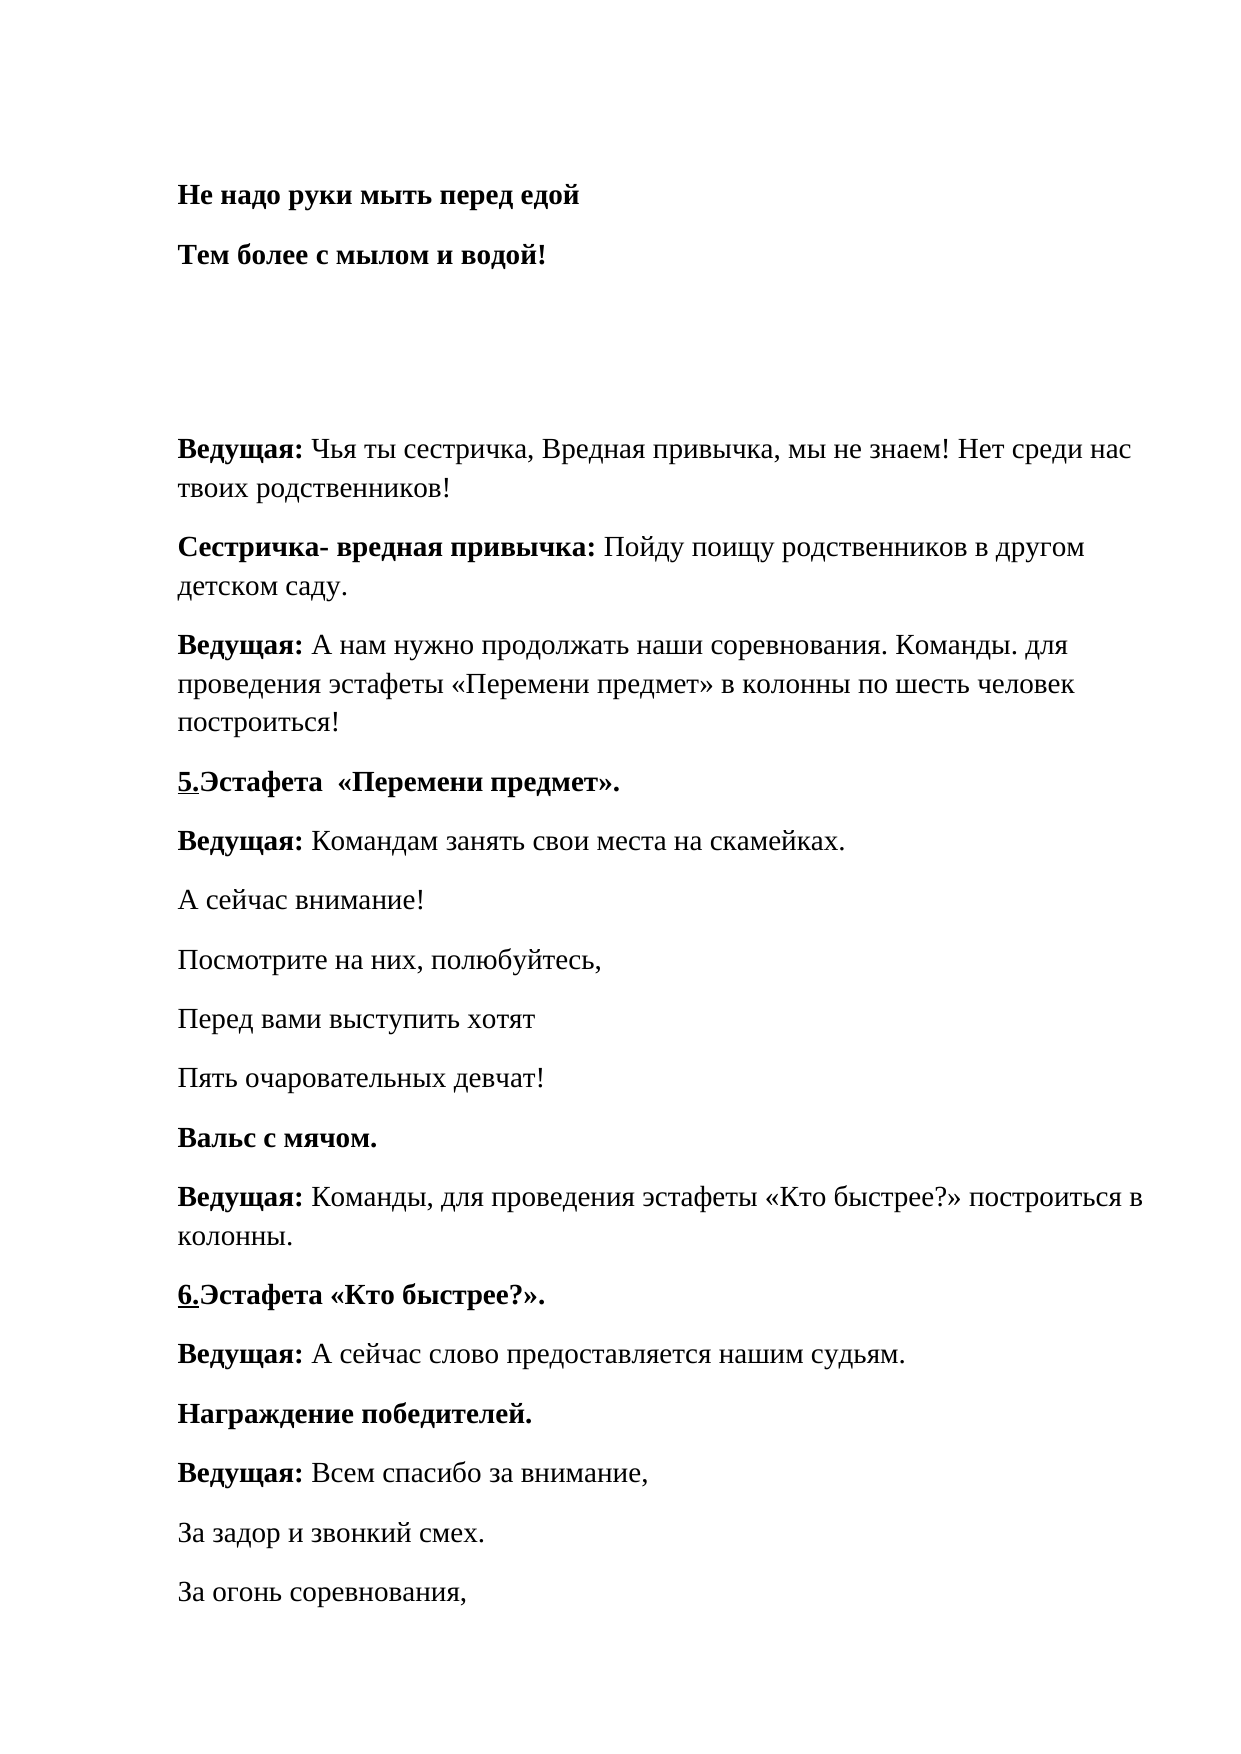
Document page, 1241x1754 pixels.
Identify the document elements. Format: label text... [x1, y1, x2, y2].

text Ведущая: Всем спасибо за внимание, [177, 1455, 1152, 1489]
text А сейчас внимание! [177, 882, 1152, 916]
text Перед вами выступить хотят [177, 1001, 1152, 1035]
text За задор и звонкий смех. [177, 1515, 1152, 1548]
text Посмотрите на них, полюбуйтесь, [177, 942, 1152, 975]
text Ведущая: Команды, для проведения эстафеты «Кто быстрее?» построиться в колонны. [177, 1179, 1152, 1251]
text Ведущая: А сейчас слово предоставляется нашим судьям. [177, 1337, 1152, 1370]
text Ведущая: Чья ты сестричка, Вредная привычка, мы не знаем! Нет среди нас твоих родственников! [177, 431, 1152, 503]
text Сестричка- вредная привычка: Пойду поищу родственников в другом детском саду. [177, 529, 1152, 601]
text За огонь соревнования, [177, 1574, 1152, 1608]
text Тем более с мылом и водой! [177, 237, 1152, 270]
text Ведущая: Командам занять свои места на скамейках. [177, 823, 1152, 857]
text 6.Эстафета «Кто быстрее?». [177, 1277, 1152, 1311]
text Вальс с мячом. [177, 1120, 1152, 1153]
text Пять очаровательных девчат! [177, 1061, 1152, 1094]
text Не надо руки мыть перед едой [177, 177, 1152, 211]
text 5.Эстафета «Перемени предмет». [177, 764, 1152, 797]
text Ведущая: А нам нужно продолжать наши соревнования. Команды. для проведения эстафеты «Перемени предмет» в колонны по шесть человек построиться! [177, 627, 1152, 738]
text Награждение победителей. [177, 1396, 1152, 1429]
